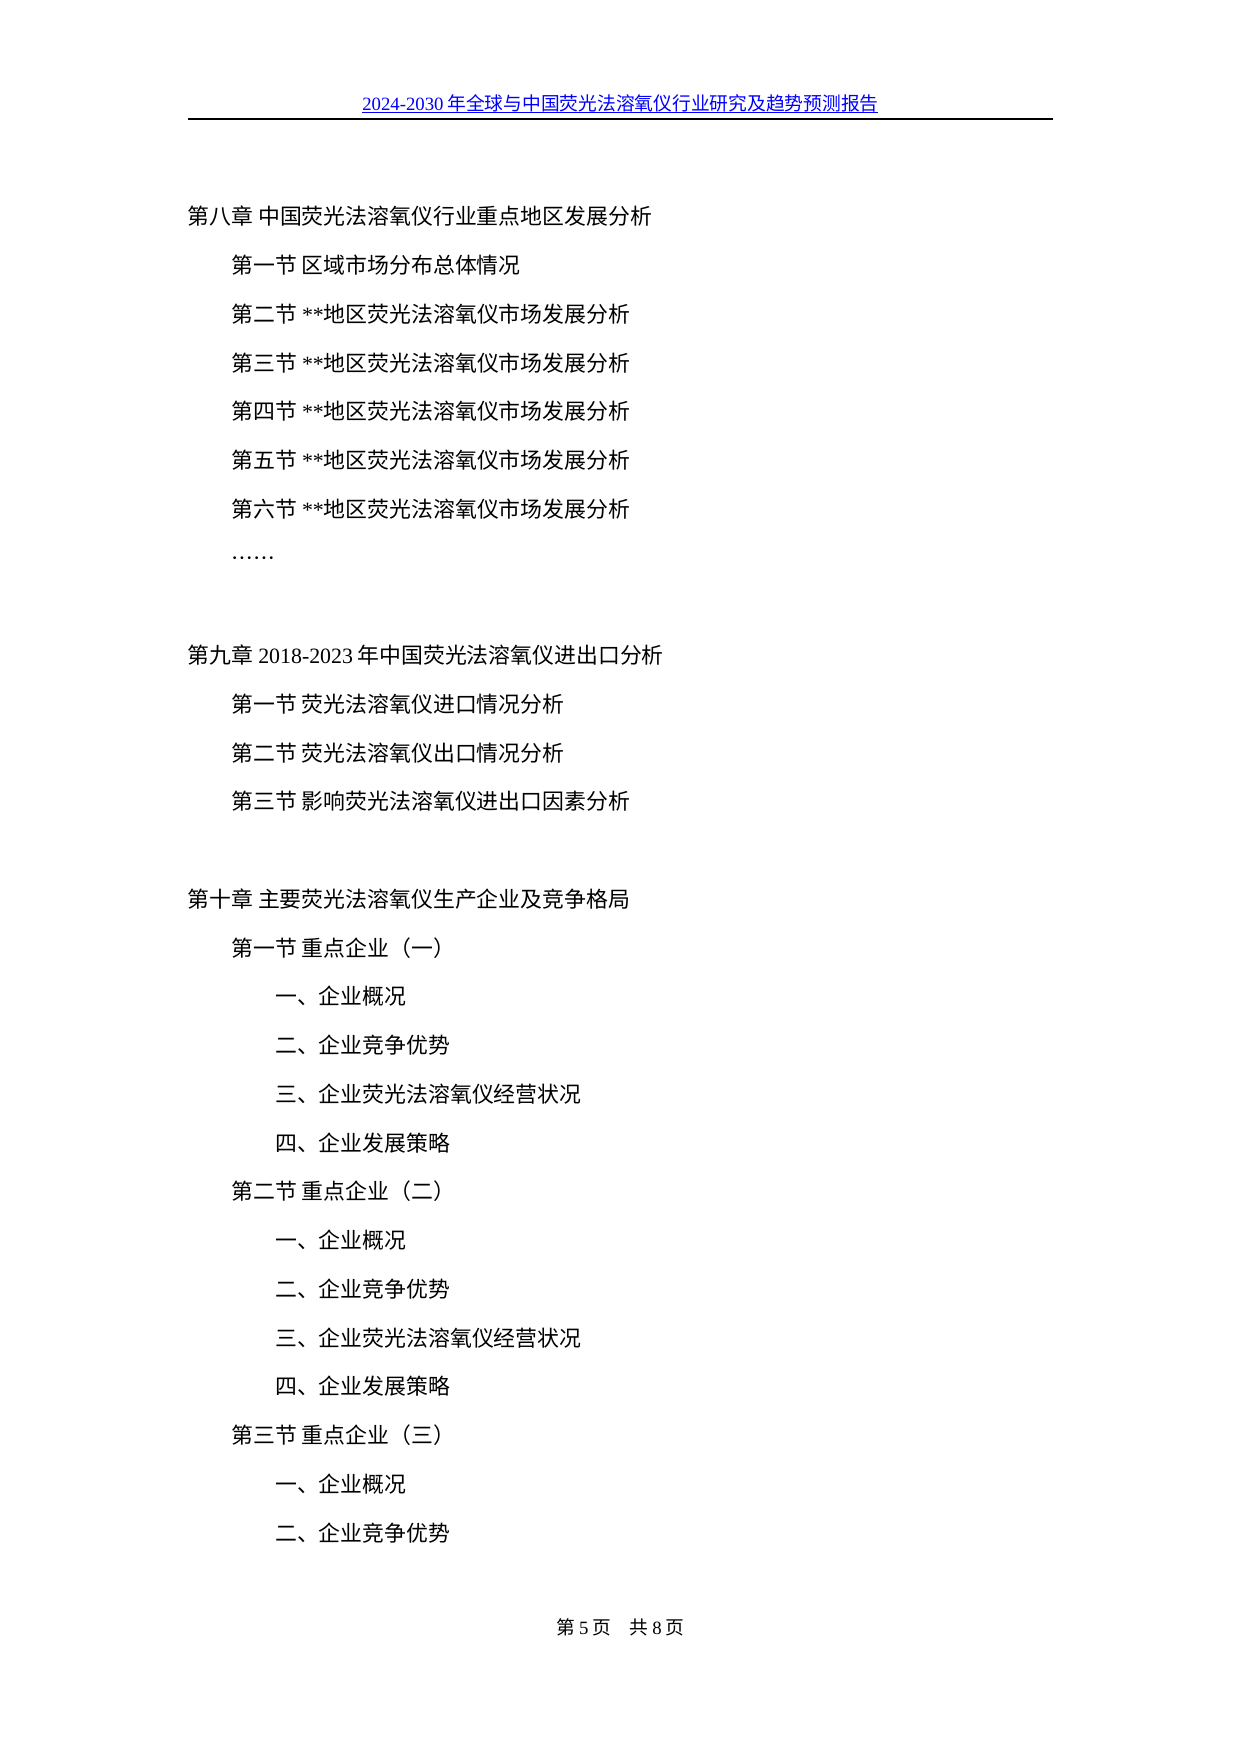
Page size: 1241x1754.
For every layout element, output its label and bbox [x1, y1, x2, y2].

text [187, 150, 1053, 1548]
